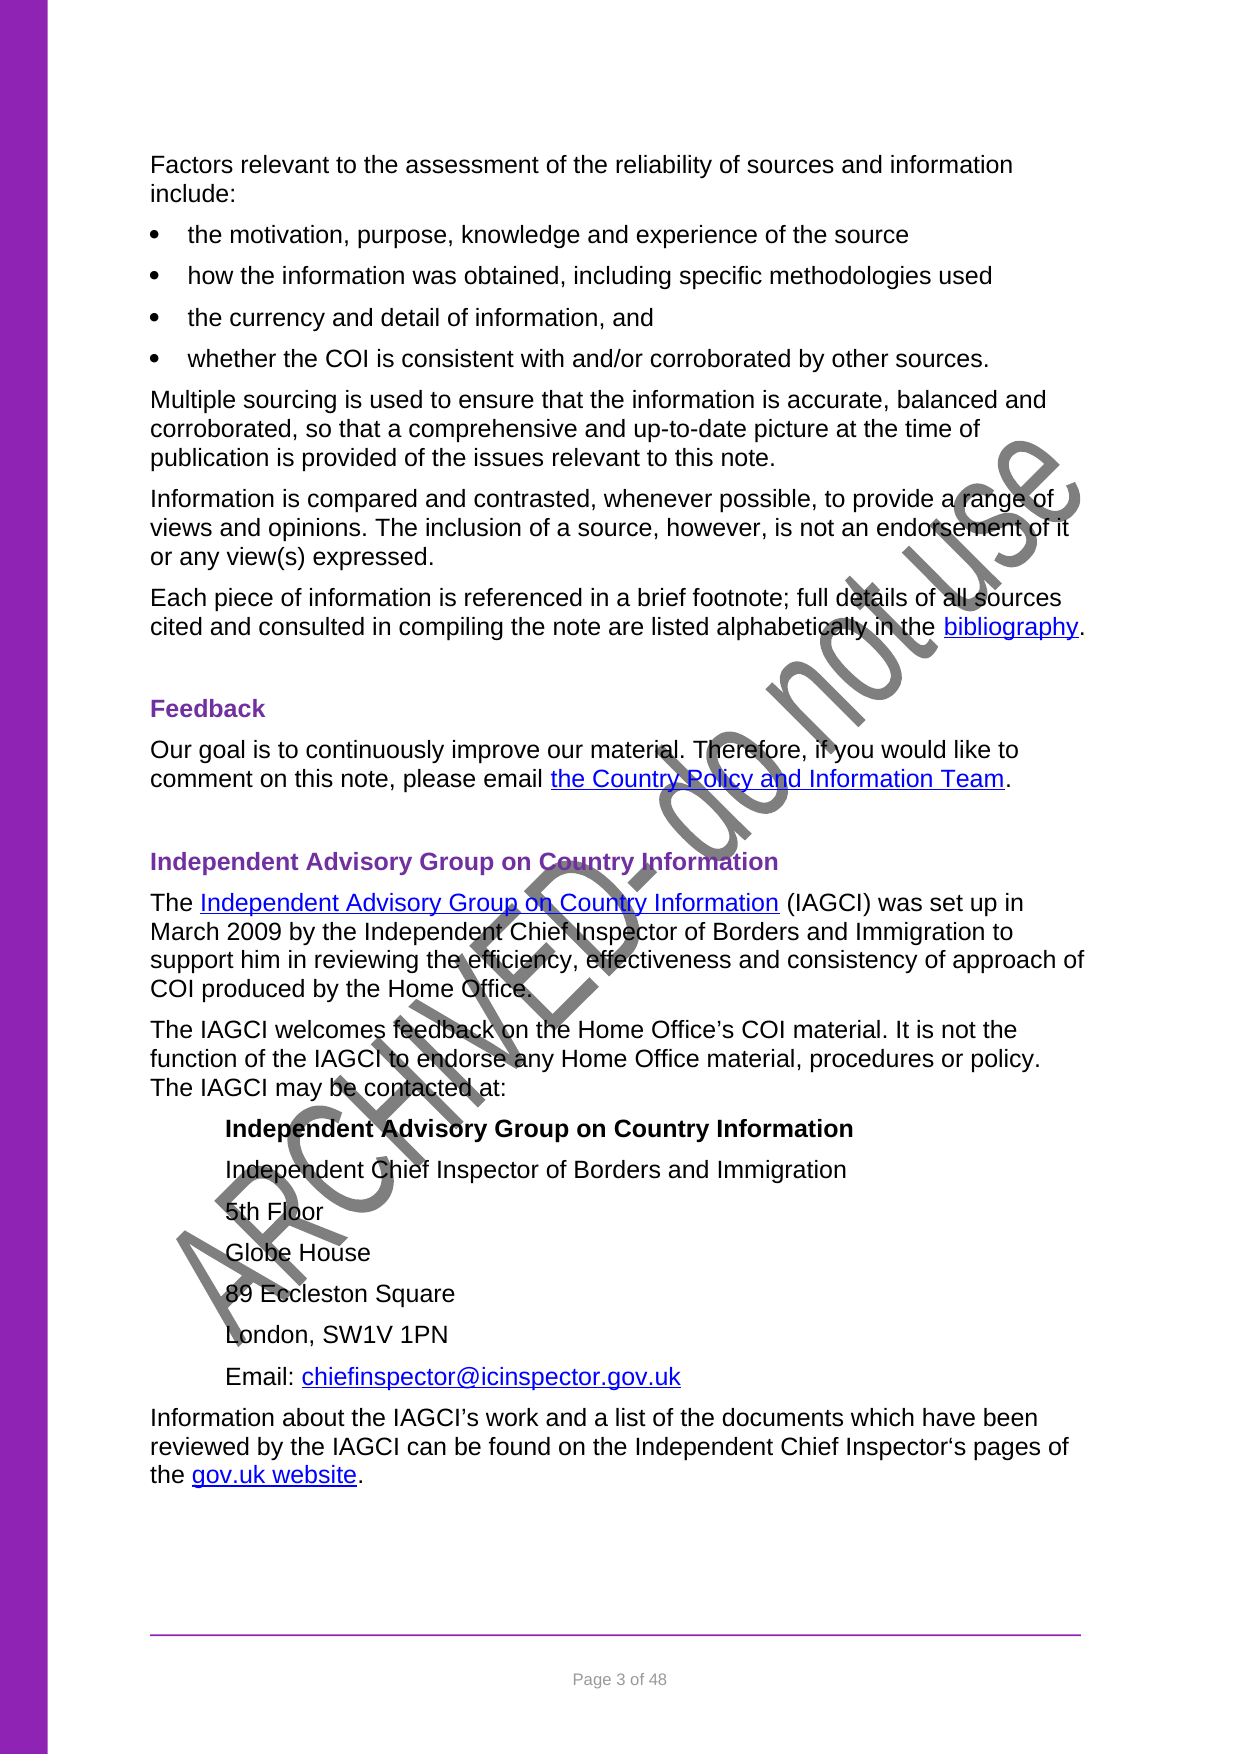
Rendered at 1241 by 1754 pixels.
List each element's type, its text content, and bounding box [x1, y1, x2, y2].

text The Independent Advisory Group on Country Information (IAGCI) was set up in March 2009 by the Independent Chief Inspector of Borders and Immigration to support him in reviewing the efficiency, effectiveness and consistency of approach of COI produced by the Home Office. [150, 888, 1090, 1003]
text Independent Advisory Group on Country Information [225, 1114, 1090, 1143]
text Factors relevant to the assessment of the reliability of sources and information include: [150, 150, 1090, 207]
list whether the COI is consistent with and/or corroborated by other sources. [150, 344, 1090, 373]
subtitle Feedback [150, 694, 1090, 723]
text Information is compared and contrasted, whenever possible, to provide a range of views and opinions. The inclusion of a source, however, is not an endorsement of it or any view(s) expressed. [150, 484, 1090, 570]
text Our goal is to continuously improve our material. Therefore, if you would like to comment on this note, please email the Country Policy and Information Team. [150, 735, 1090, 793]
text 89 Eccleston Square [225, 1279, 1090, 1308]
list the currency and detail of information, and [150, 303, 1090, 332]
text The IAGCI welcomes feedback on the Home Office’s COI material. It is not the function of the IAGCI to endorse any Home Office material, procedures or policy. The IAGCI may be contacted at: [150, 1015, 1090, 1102]
subtitle Independent Advisory Group on Country Information [150, 847, 1090, 875]
text Independent Chief Inspector of Borders and Immigration [225, 1155, 1090, 1184]
text London, SW1V 1PN [225, 1320, 1090, 1349]
text Each piece of information is referenced in a brief footnote; full details of all sources cited and consulted in compiling the note are listed alphabetically in the bibliography. [150, 583, 1090, 640]
text Information about the IAGCI’s work and a list of the documents which have been reviewed by the IAGCI can be found on the Independent Chief Inspector‘s pages of the gov.uk website. [150, 1403, 1090, 1489]
text Multiple sourcing is used to ensure that the information is accurate, balanced and corroborated, so that a comprehensive and up-to-date picture at the time of publication is provided of the issues relevant to this note. [150, 385, 1090, 472]
list the motivation, purpose, knowledge and experience of the source [150, 220, 1090, 249]
list how the information was obtained, including specific methodologies used [150, 261, 1090, 290]
text Globe House [225, 1238, 1090, 1267]
text 5th Floor [225, 1197, 1090, 1225]
text Email: chiefinspector@icinspector.gov.uk [225, 1362, 1090, 1390]
